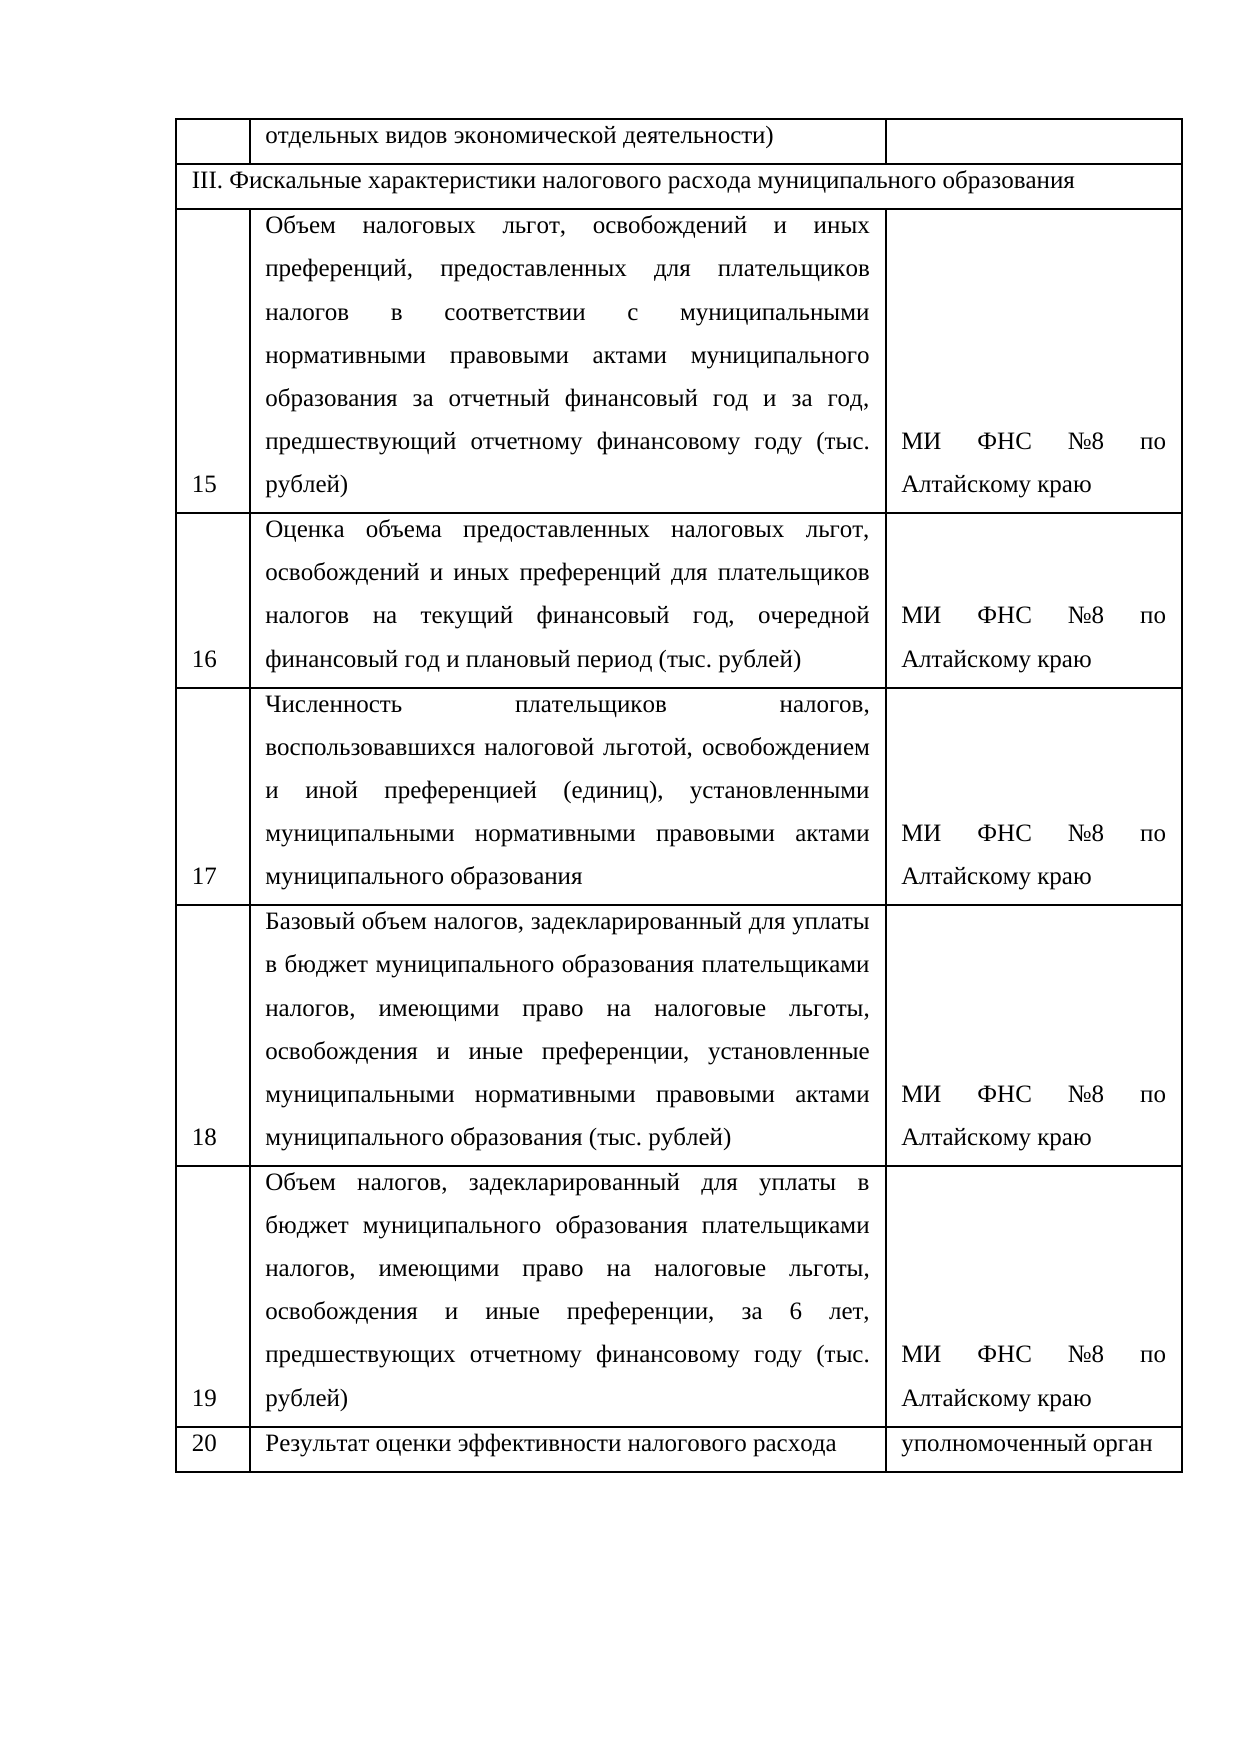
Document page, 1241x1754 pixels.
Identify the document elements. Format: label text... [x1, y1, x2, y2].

table_cell 16 [177, 514, 249, 687]
table_cell МИ ФНС №8 по Алтайскому краю [887, 514, 1181, 687]
table_cell 19 [177, 1167, 249, 1426]
table_cell Оценка объема предоставленных налоговых льгот, освобождений и иных преференций для плательщиков налогов на текущий финансовый год, очередной финансовый год и плановый период (тыс. рублей) [251, 514, 885, 687]
table_cell 20 [177, 1428, 249, 1471]
table_cell III. Фискальные характеристики налогового расхода муниципального образования [177, 165, 1181, 208]
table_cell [251, 120, 885, 163]
table_cell 18 [177, 906, 249, 1165]
table_cell МИ ФНС №8 по Алтайскому краю [887, 906, 1181, 1165]
table_cell Объем налоговых льгот, освобождений и иных преференций, предоставленных для плательщиков налогов в соответствии с муниципальными нормативными правовыми актами муниципального образования за отчетный финансовый год и за год, предшествующий отчетному финансовому году (тыс. рублей) [251, 210, 885, 512]
table_cell МИ ФНС №8 по Алтайскому краю [887, 689, 1181, 904]
table_cell МИ ФНС №8 по Алтайскому краю [887, 210, 1181, 512]
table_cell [887, 120, 1181, 163]
table_cell Результат оценки эффективности налогового расхода [251, 1428, 885, 1471]
table_cell 15 [177, 210, 249, 512]
table_cell Численность плательщиков налогов, воспользовавшихся налоговой льготой, освобождением и иной преференцией (единиц), установленными муниципальными нормативными правовыми актами муниципального образования [251, 689, 885, 904]
table_cell 14 [177, 120, 249, 163]
table_cell Объем налогов, задекларированный для уплаты в бюджет муниципального образования плательщиками налогов, имеющими право на налоговые льготы, освобождения и иные преференции, за 6 лет, предшествующих отчетному финансовому году (тыс. рублей) [251, 1167, 885, 1426]
table_cell 17 [177, 689, 249, 904]
table_cell МИ ФНС №8 по Алтайскому краю [887, 1167, 1181, 1426]
table_cell Базовый объем налогов, задекларированный для уплаты в бюджет муниципального образования плательщиками налогов, имеющими право на налоговые льготы, освобождения и иные преференции, установленные муниципальными нормативными правовыми актами муниципального образования (тыс. рублей) [251, 906, 885, 1165]
table_cell уполномоченный орган [887, 1428, 1181, 1471]
